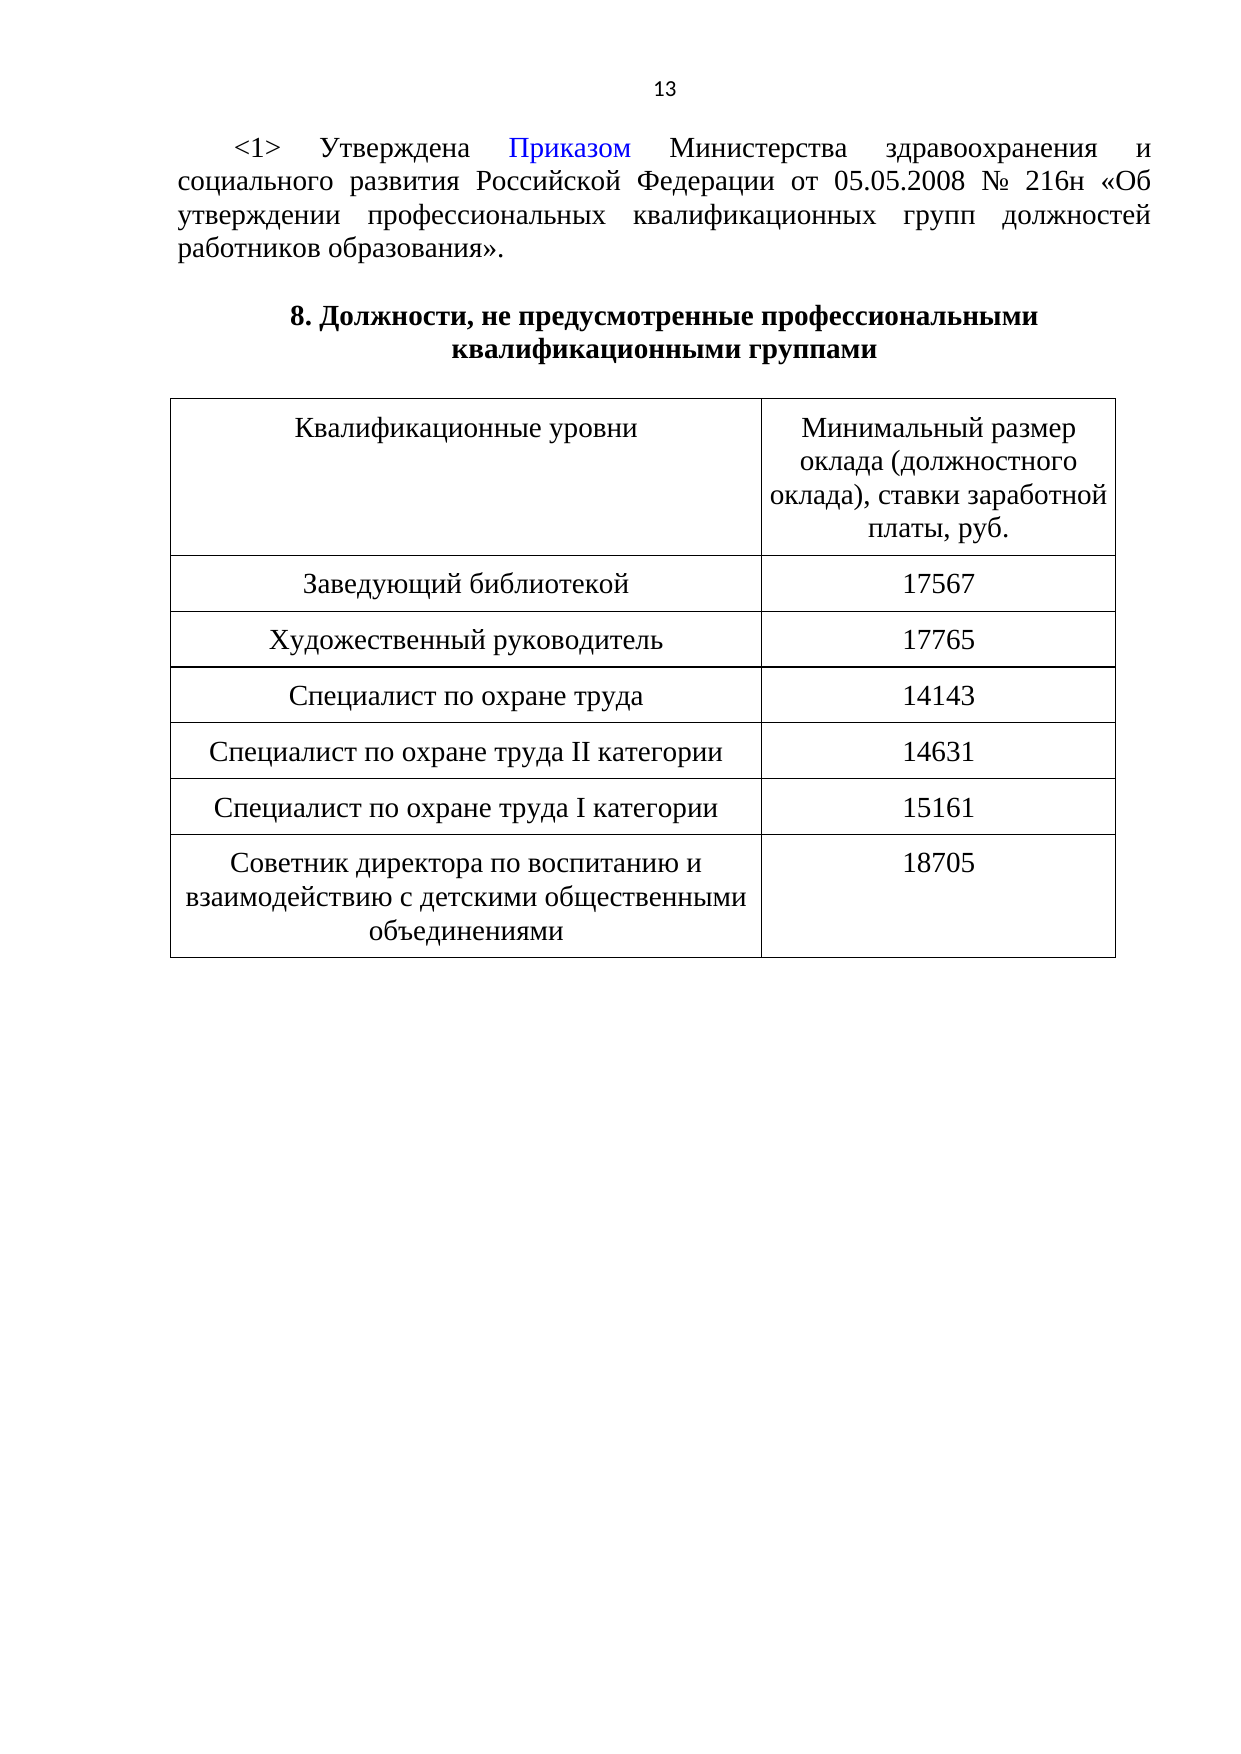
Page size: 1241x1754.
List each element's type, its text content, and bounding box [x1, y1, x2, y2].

table_header Квалификационные уровни [171, 399, 761, 555]
title квалификационными группами [177, 331, 1152, 365]
table_cell 14631 [762, 723, 1115, 778]
text <1> Утверждена Приказом Министерства здравоохранения и социального развития Российской Федерации от 05.05.2008 № 216н «Об утверждении профессиональных квалификационных групп должностей работников образования». [177, 130, 1152, 264]
table_cell Заведующий библиотекой [171, 556, 761, 611]
table_cell Специалист по охране труда II категории [171, 723, 761, 778]
table_cell 18705 [762, 835, 1115, 957]
table_cell Советник директора по воспитанию и взаимодействию с детскими общественными объединениями [171, 835, 761, 957]
table_cell 14143 [762, 668, 1115, 722]
table_cell 15161 [762, 779, 1115, 834]
table_cell Художественный руководитель [171, 612, 761, 666]
table_cell 17567 [762, 556, 1115, 611]
table_cell Специалист по охране труда [171, 668, 761, 722]
table_header Минимальный размер оклада (должностного оклада), ставки заработной платы, руб. [762, 399, 1115, 555]
table_cell 17765 [762, 612, 1115, 666]
table_cell Специалист по охране труда I категории [171, 779, 761, 834]
title 8. Должности, не предусмотренные профессиональными [177, 298, 1152, 331]
